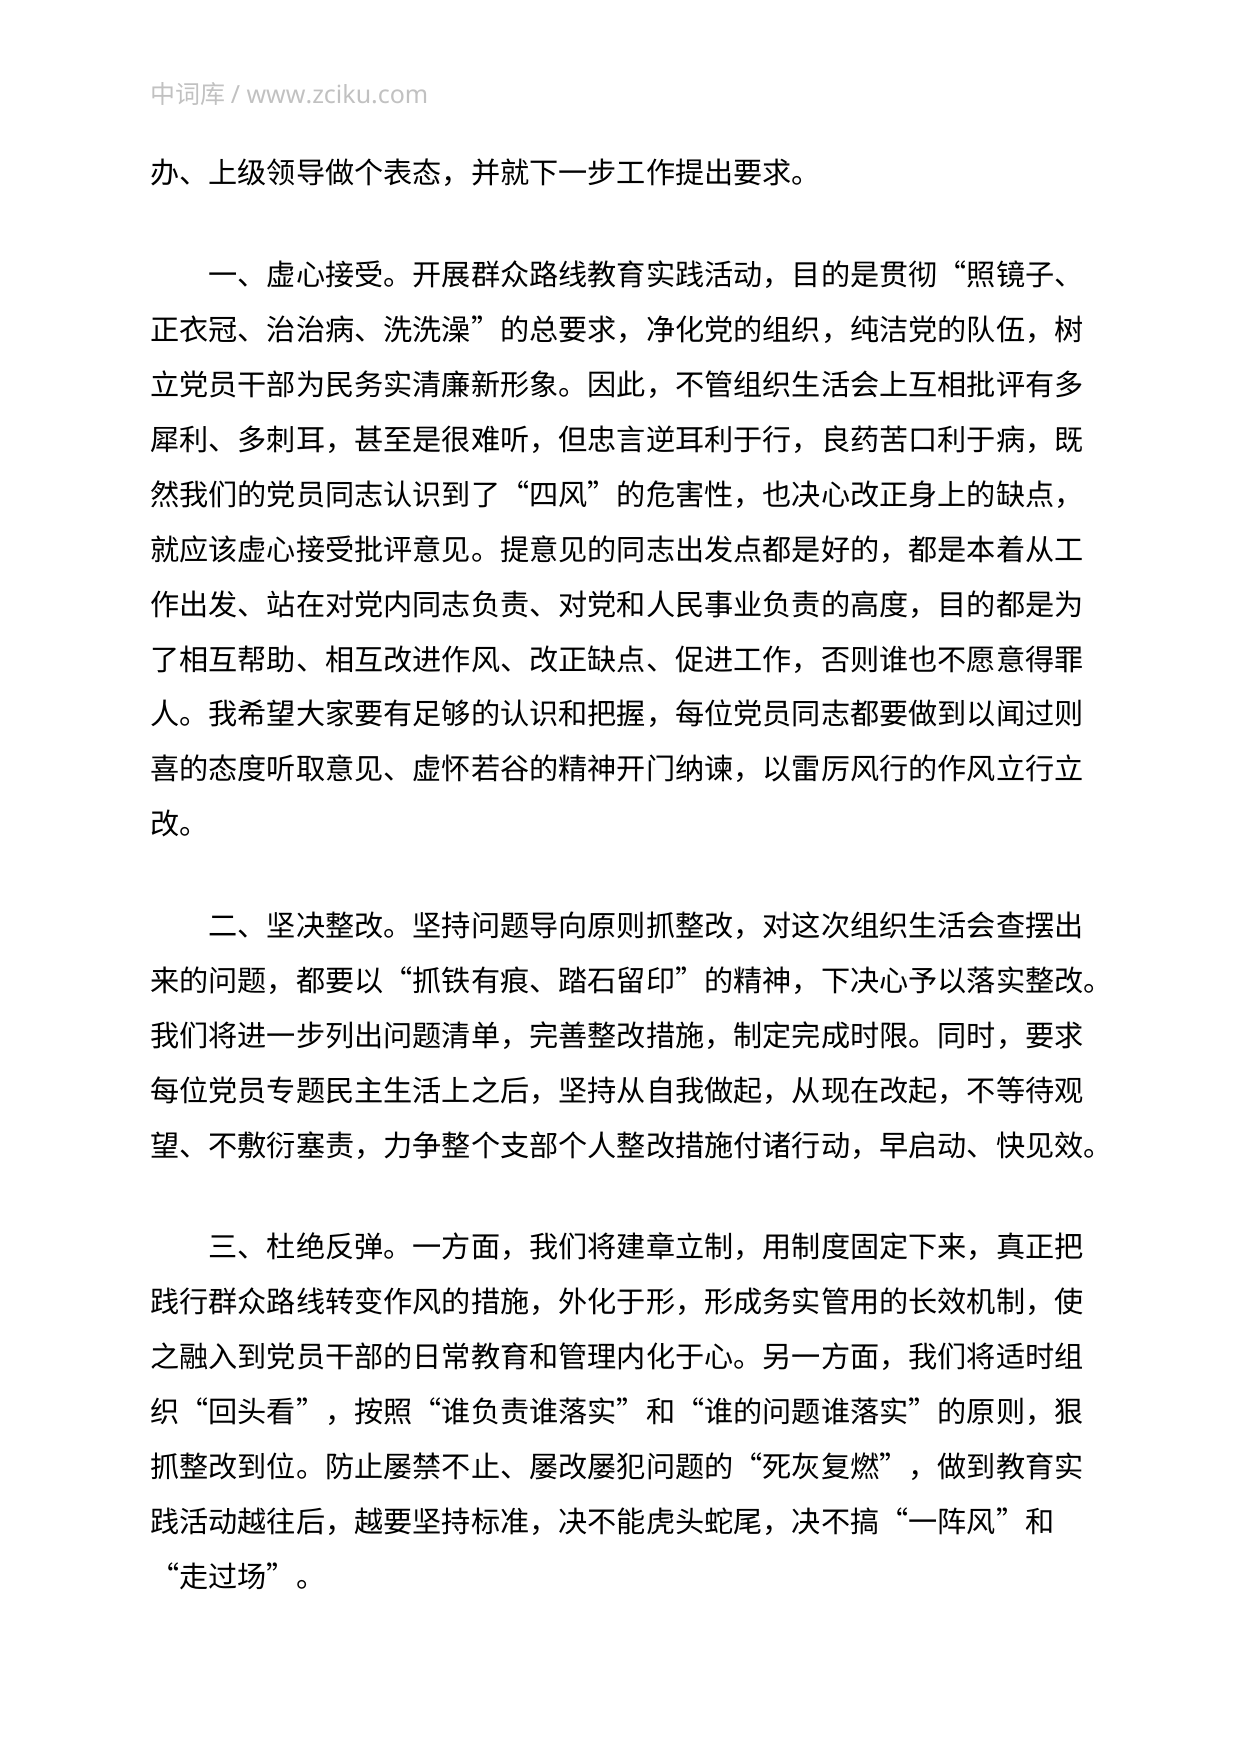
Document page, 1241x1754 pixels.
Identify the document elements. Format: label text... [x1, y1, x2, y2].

text 三、杜绝反弹。一方面，我们将建章立制，用制度固定下来，真正把践行群众路线转变作风的措施，外化于形，形成务实管用的长效机制，使之融入到党员干部的日常教育和管理内化于心。另一方面，我们将适时组织“回头看”，按照“谁负责谁落实”和“谁的问题谁落实”的原则，狠抓整改到位。防止屡禁不止、屡改屡犯问题的“死灰复燃”，做到教育实践活动越往后，越要坚持标准，决不能虎头蛇尾，决不搞“一阵风”和“走过场”。 [150, 1224, 1090, 1596]
text 一、虚心接受。开展群众路线教育实践活动，目的是贯彻“照镜子、正衣冠、治治病、洗洗澡”的总要求，净化党的组织，纯洁党的队伍，树立党员干部为民务实清廉新形象。因此，不管组织生活会上互相批评有多犀利、多刺耳，甚至是很难听，但忠言逆耳利于行，良药苦口利于病，既然我们的党员同志认识到了“四风”的危害性，也决心改正身上的缺点，就应该虚心接受批评意见。提意见的同志出发点都是好的，都是本着从工作出发、站在对党内同志负责、对党和人民事业负责的高度，目的都是为了相互帮助、相互改进作风、改正缺点、促进工作，否则谁也不愿意得罪人。我希望大家要有足够的认识和把握，每位党员同志都要做到以闻过则喜的态度听取意见、虚怀若谷的精神开门纳谏，以雷厉风行的作风立行立改。 [150, 252, 1090, 843]
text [150, 150, 1090, 192]
text 二、坚决整改。坚持问题导向原则抓整改，对这次组织生活会查摆出来的问题，都要以“抓铁有痕、踏石留印”的精神，下决心予以落实整改。我们将进一步列出问题清单，完善整改措施，制定完成时限。同时，要求每位党员专题民主生活上之后，坚持从自我做起，从现在改起，不等待观望、不敷衍塞责，力争整个支部个人整改措施付诸行动，早启动、快见效。 [150, 902, 1090, 1164]
